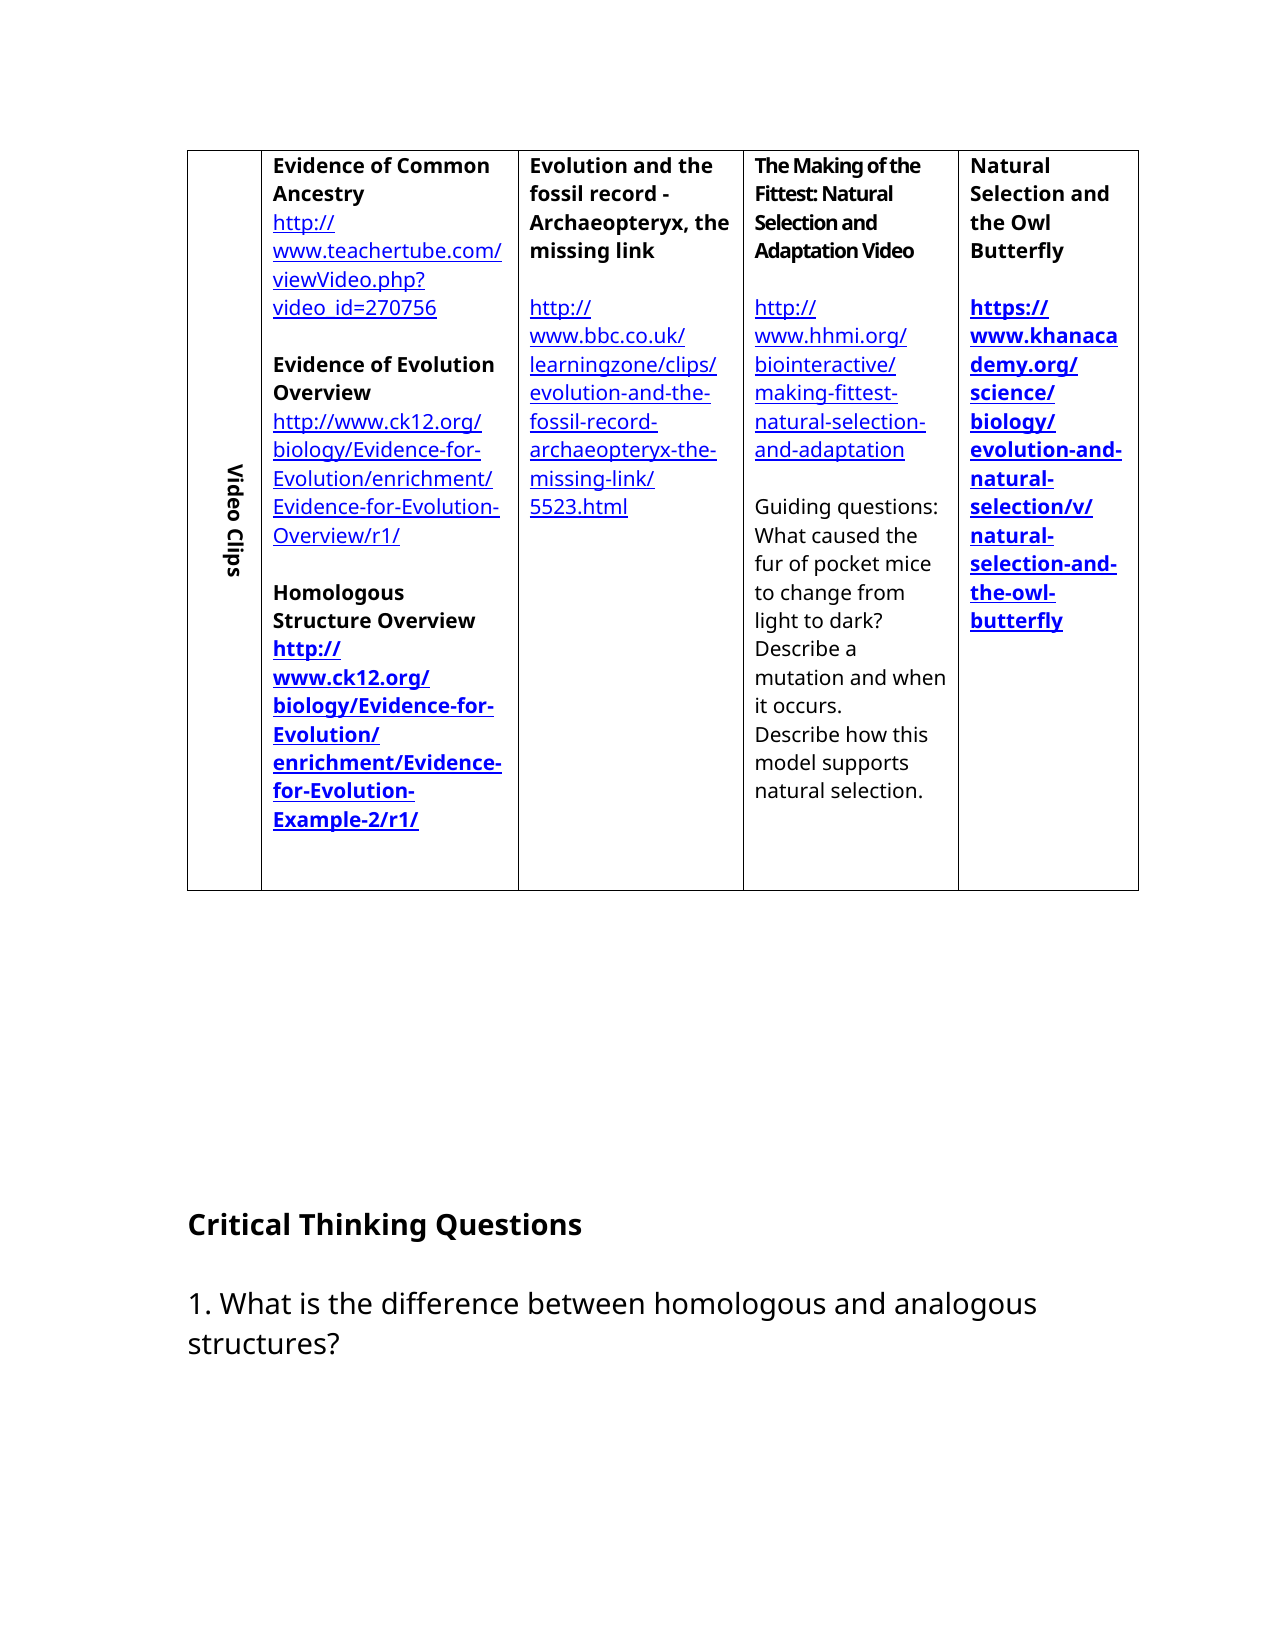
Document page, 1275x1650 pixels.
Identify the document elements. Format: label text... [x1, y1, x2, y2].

text 1. What is the difference between homologous and analogous structures? [187, 1284, 1087, 1363]
table_cell The Making of the Fittest: Natural Selection and Adaptation Video http://www.hhmi.org/biointeractive/making-fittest-natural-selection-and-adaptation Guiding questions: What caused the fur of pocket mice to change from light to dark? Describe a mutation and when it occurs. Describe how this model supports natural selection. [744, 151, 958, 890]
table_cell Evidence of Common Ancestry http://www.teachertube.com/viewVideo.php?video_id=270756 Evidence of Evolution Overview http://www.ck12.org/biology/Evidence-for-Evolution/enrichment/Evidence-for-Evolution-Overview/r1/ Homologous Structure Overview http://www.ck12.org/biology/Evidence-for-Evolution/enrichment/Evidence-for-Evolution-Example-2/r1/ [262, 151, 518, 890]
table_cell Evolution and the fossil record - Archaeopteryx, the missing link http://www.bbc.co.uk/learningzone/clips/evolution-and-the-fossil-record-archaeopteryx-the-missing-link/5523.html [519, 151, 743, 890]
table_cell Video Clips [188, 151, 261, 890]
table_cell Natural Selection and the Owl Butterfly https://www.khanacademy.org/science/biology/evolution-and-natural-selection/v/natural-selection-and-the-owl-butterfly [959, 151, 1138, 890]
text Critical Thinking Questions [187, 1204, 1087, 1244]
